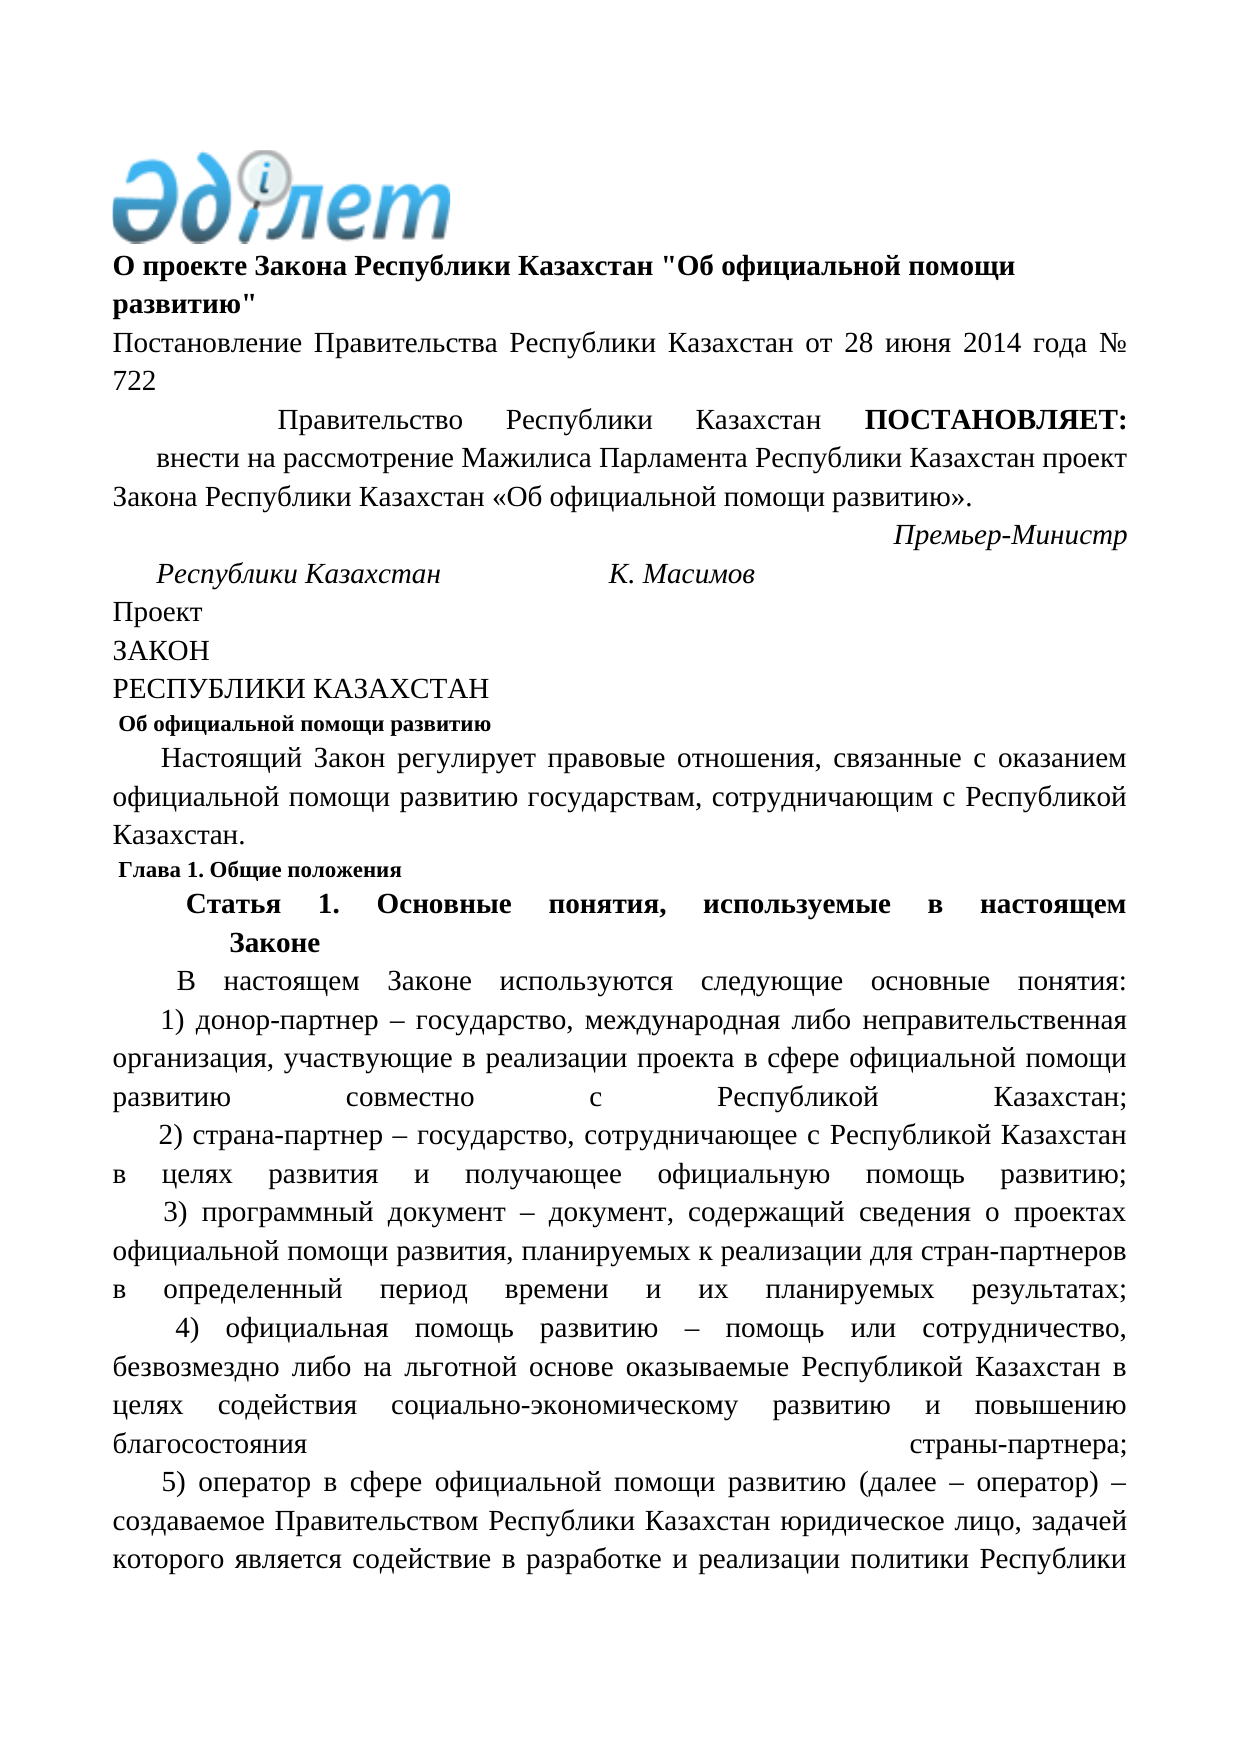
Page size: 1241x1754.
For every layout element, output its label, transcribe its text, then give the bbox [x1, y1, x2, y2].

text ЗАКОН РЕСПУБЛИКИ КАЗАХСТАН [112, 633, 1128, 705]
text Правительство Республики Казахстан ПОСТАНОВЛЯЕТ: внести на рассмотрение Мажилиса Парламента Республики Казахстан проект Закона Республики Казахстан «Об официальной помощи развитию». [112, 402, 1128, 512]
text Статья 1. Основные понятия, используемые в настоящем Законе [112, 886, 1128, 958]
text Настоящий Закон регулирует правовые отношения, связанные с оказанием официальной помощи развитию государствам, сотрудничающим с Республикой Казахстан. [112, 740, 1128, 851]
text Проект [112, 594, 1128, 628]
text Постановление Правительства Республики Казахстан от 28 июня 2014 года № 722 [112, 325, 1128, 397]
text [112, 963, 1128, 1575]
text Премьер-Министр Республики Казахстан К. Масимов [112, 517, 1128, 589]
picture [112, 150, 451, 244]
text О проекте Закона Республики Казахстан "Об официальной помощи развитию" [112, 248, 1128, 320]
text Глава 1. Общие положения [112, 856, 1128, 882]
text Об официальной помощи развитию [112, 710, 1128, 736]
